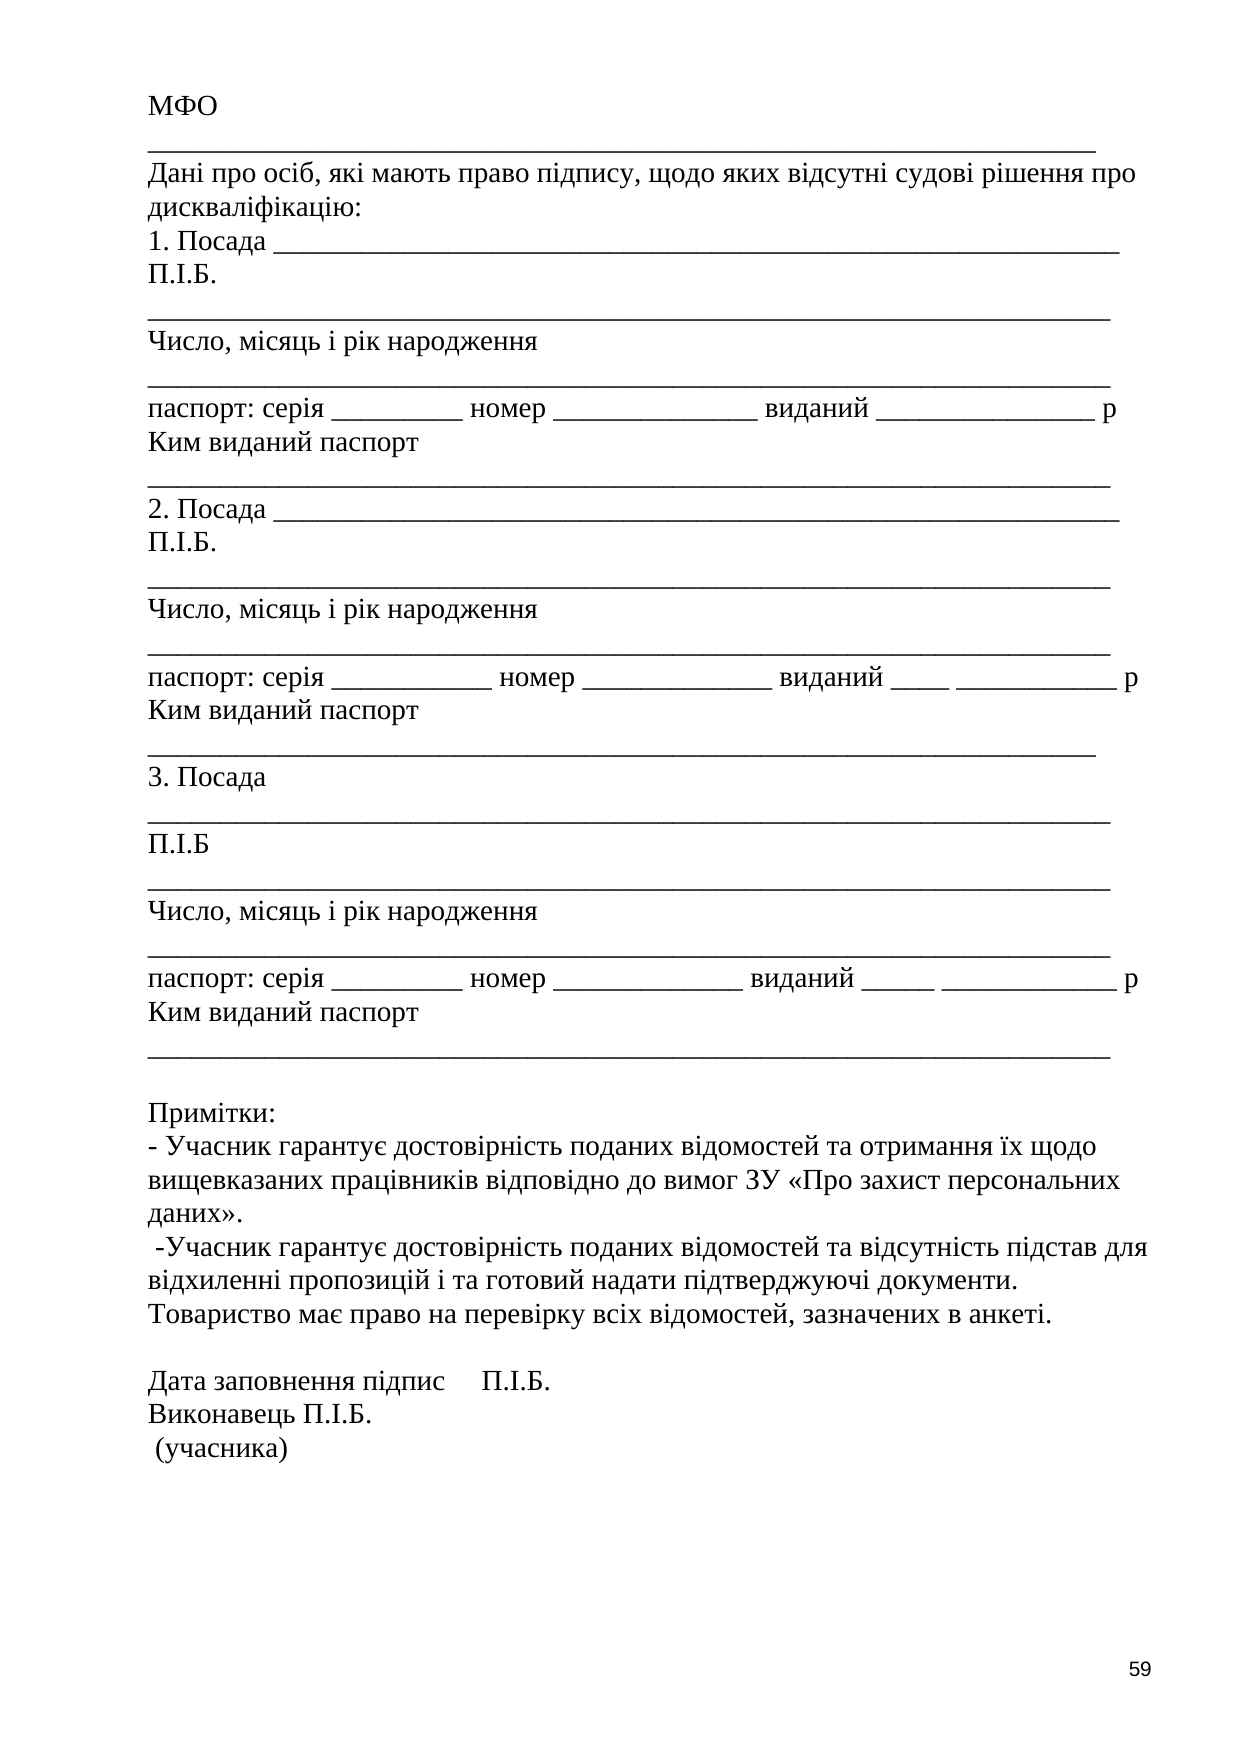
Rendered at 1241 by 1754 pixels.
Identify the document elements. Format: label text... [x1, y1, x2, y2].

text Ким виданий паспорт __________________________________________________________________ [148, 424, 1152, 491]
text - Учасник гарантує достовірність поданих відомостей та отримання їх щодо вищевказаних працівників відповідно до вимог ЗУ «Про захист персональних даних». [148, 1128, 1152, 1229]
text Виконавець П.І.Б. [148, 1397, 1152, 1430]
text Ким виданий паспорт __________________________________________________________________ [148, 994, 1152, 1061]
text -Учасник гарантує достовірність поданих відомостей та відсутність підстав для відхиленні пропозицій і та готовий надати підтверджуючі документи. [148, 1229, 1152, 1296]
text 3. Посада __________________________________________________________________ [148, 759, 1152, 826]
text Ким виданий паспорт _________________________________________________________________ [148, 692, 1152, 759]
text 1. Посада __________________________________________________________ [148, 223, 1152, 256]
text П.І.Б. __________________________________________________________________ [148, 256, 1152, 323]
text П.І.Б __________________________________________________________________ [148, 826, 1152, 893]
text Число, місяць і рік народження __________________________________________________________________ [148, 592, 1152, 659]
text паспорт: серія _________ номер _____________ виданий _____ ____________ р [148, 961, 1152, 994]
text (учасника) [148, 1430, 1152, 1464]
text Дані про осіб, які мають право підпису, щодо яких відсутні судові рішення про дискваліфікацію: [148, 156, 1152, 223]
text П.І.Б. __________________________________________________________________ [148, 524, 1152, 592]
text Товариство має право на перевірку всіх відомостей, зазначених в анкеті. [148, 1296, 1152, 1329]
text Число, місяць і рік народження __________________________________________________________________ [148, 893, 1152, 961]
text 2. Посада __________________________________________________________ [148, 491, 1152, 524]
text паспорт: серія ___________ номер _____________ виданий ____ ___________ р [148, 659, 1152, 692]
text паспорт: серія _________ номер ______________ виданий _______________ р [148, 390, 1152, 424]
text Дата заповнення підпис П.І.Б. [148, 1363, 1152, 1397]
text Примітки: [148, 1095, 1152, 1128]
text МФО _________________________________________________________________ [148, 88, 1152, 156]
text Число, місяць і рік народження __________________________________________________________________ [148, 323, 1152, 390]
